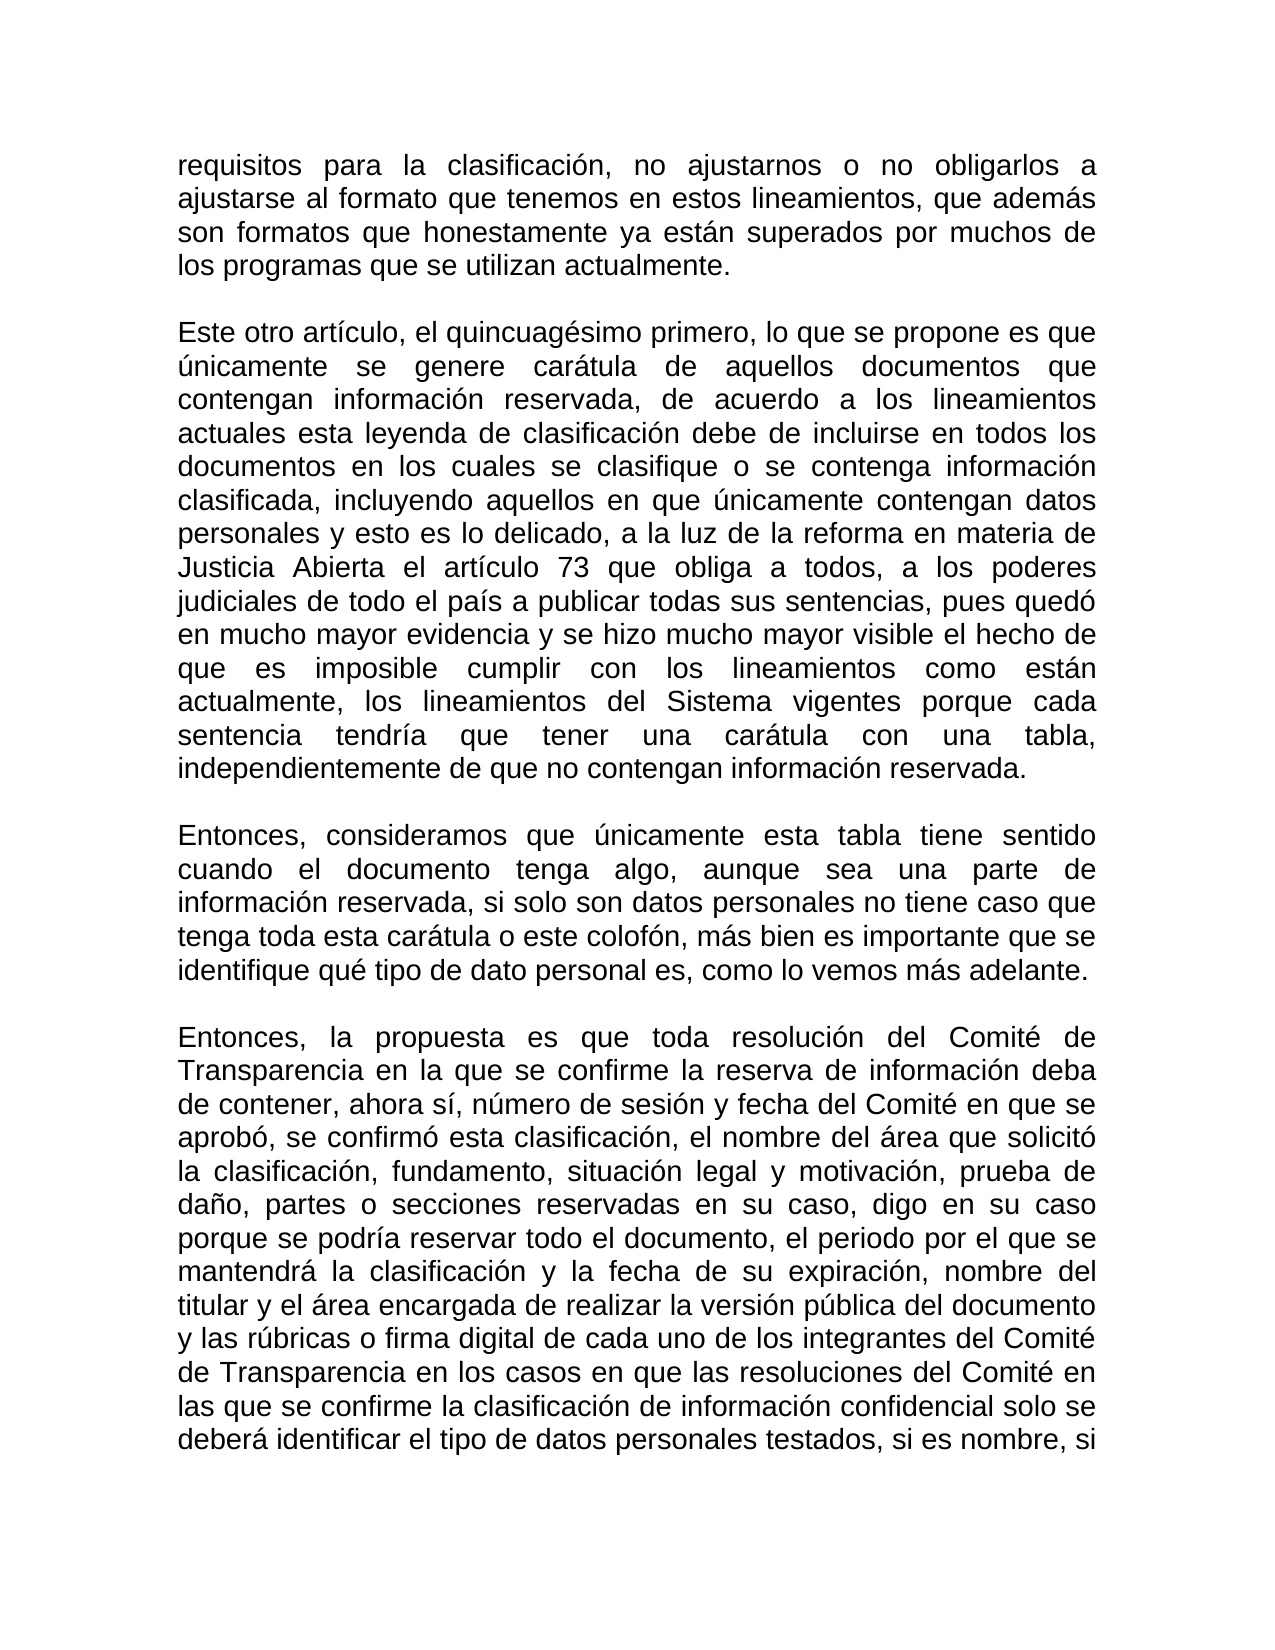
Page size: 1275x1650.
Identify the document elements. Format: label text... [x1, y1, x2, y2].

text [177, 1020, 1098, 1456]
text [177, 148, 1098, 282]
text Entonces, consideramos que únicamente esta tabla tiene sentido cuando el documento tenga algo, aunque sea una parte de información reservada, si solo son datos personales no tiene caso que tenga toda esta carátula o este colofón, más bien es importante que se identifique qué tipo de dato personal es, como lo vemos más adelante. [177, 818, 1098, 986]
text Este otro artículo, el quincuagésimo primero, lo que se propone es que únicamente se genere carátula de aquellos documentos que contengan información reservada, de acuerdo a los lineamientos actuales esta leyenda de clasificación debe de incluirse en todos los documentos en los cuales se clasifique o se contenga información clasificada, incluyendo aquellos en que únicamente contengan datos personales y esto es lo delicado, a la luz de la reforma en materia de Justicia Abierta el artículo 73 que obliga a todos, a los poderes judiciales de todo el país a publicar todas sus sentencias, pues quedó en mucho mayor evidencia y se hizo mucho mayor visible el hecho de que es imposible cumplir con los lineamientos como están actualmente, los lineamientos del Sistema vigentes porque cada sentencia tendría que tener una carátula con una tabla, independientemente de que no contengan información reservada. [177, 315, 1098, 785]
